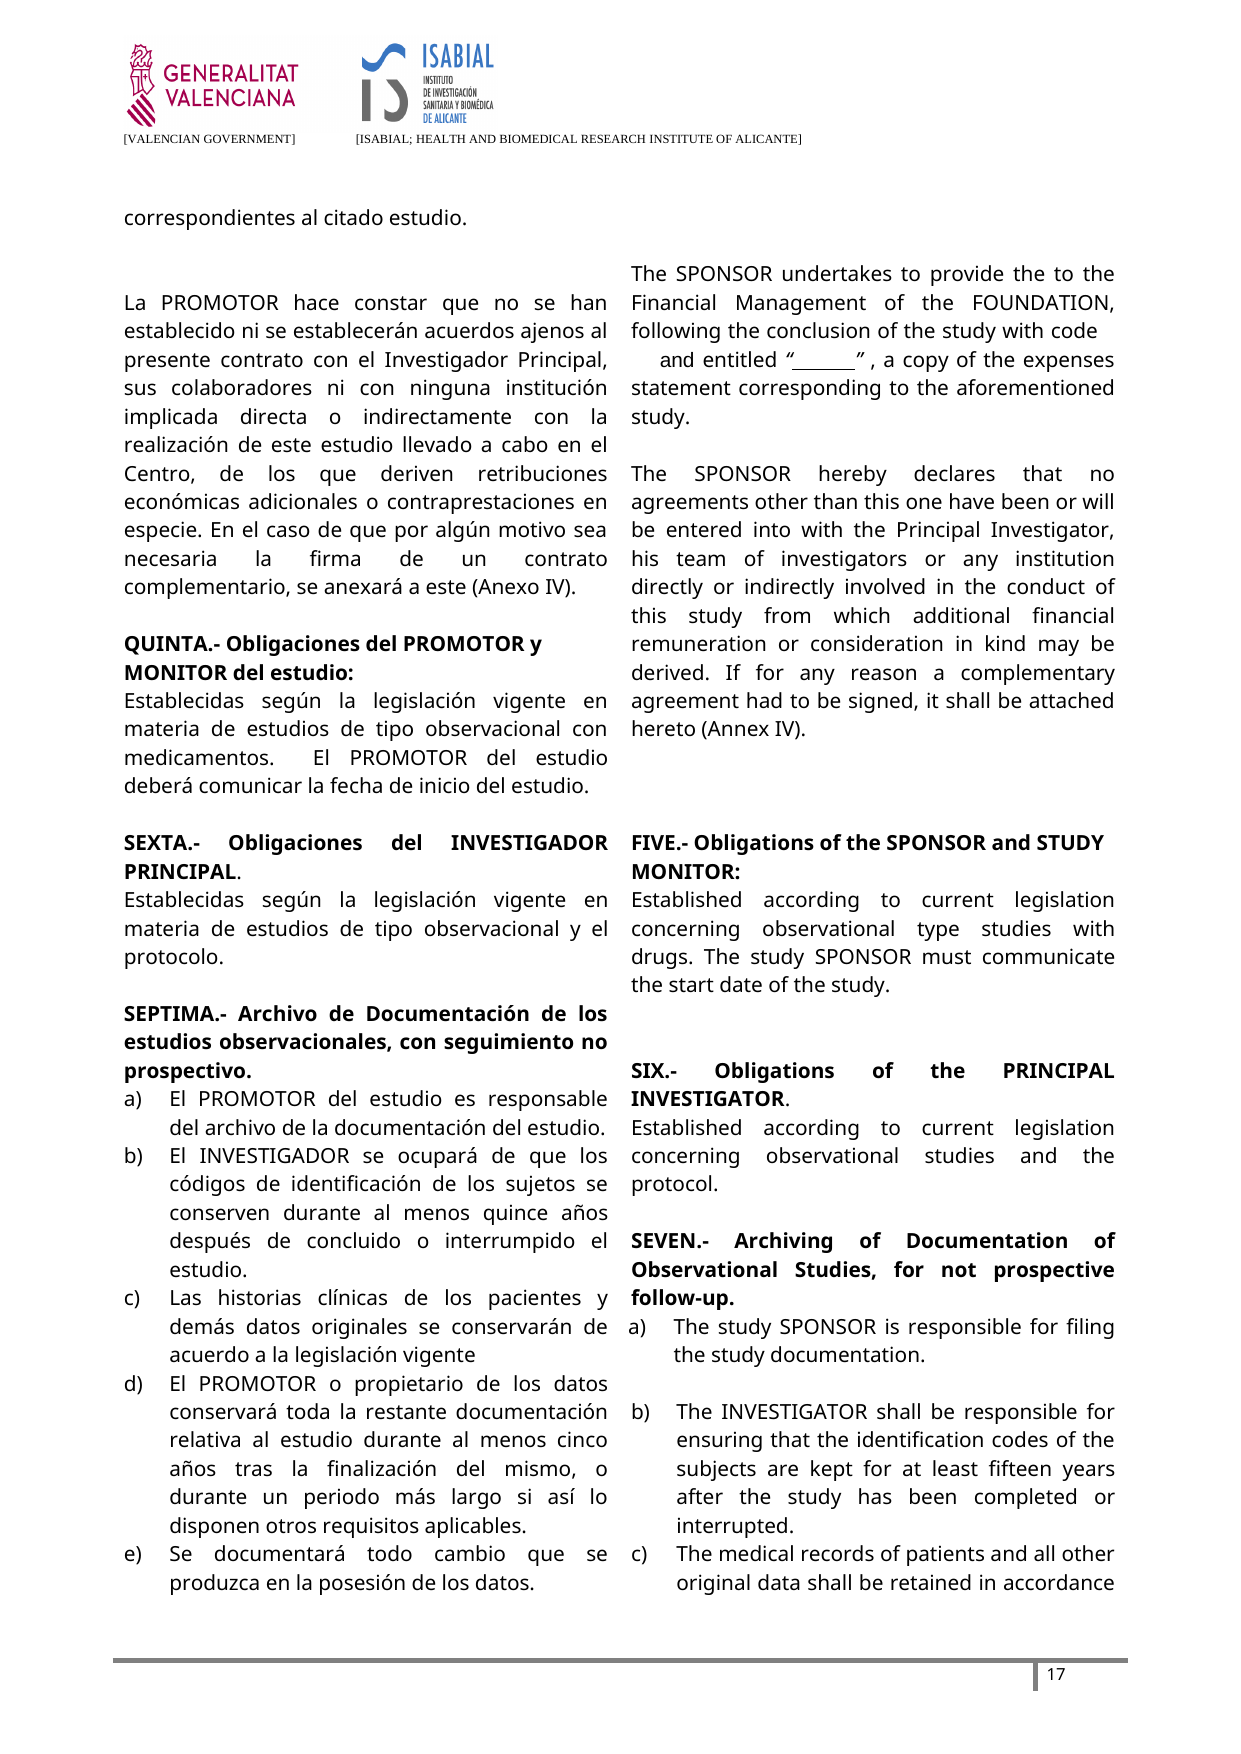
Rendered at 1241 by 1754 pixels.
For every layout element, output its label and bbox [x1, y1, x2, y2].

table_header [620, 203, 1127, 1596]
picture [123, 35, 499, 133]
table_header [113, 203, 619, 1596]
